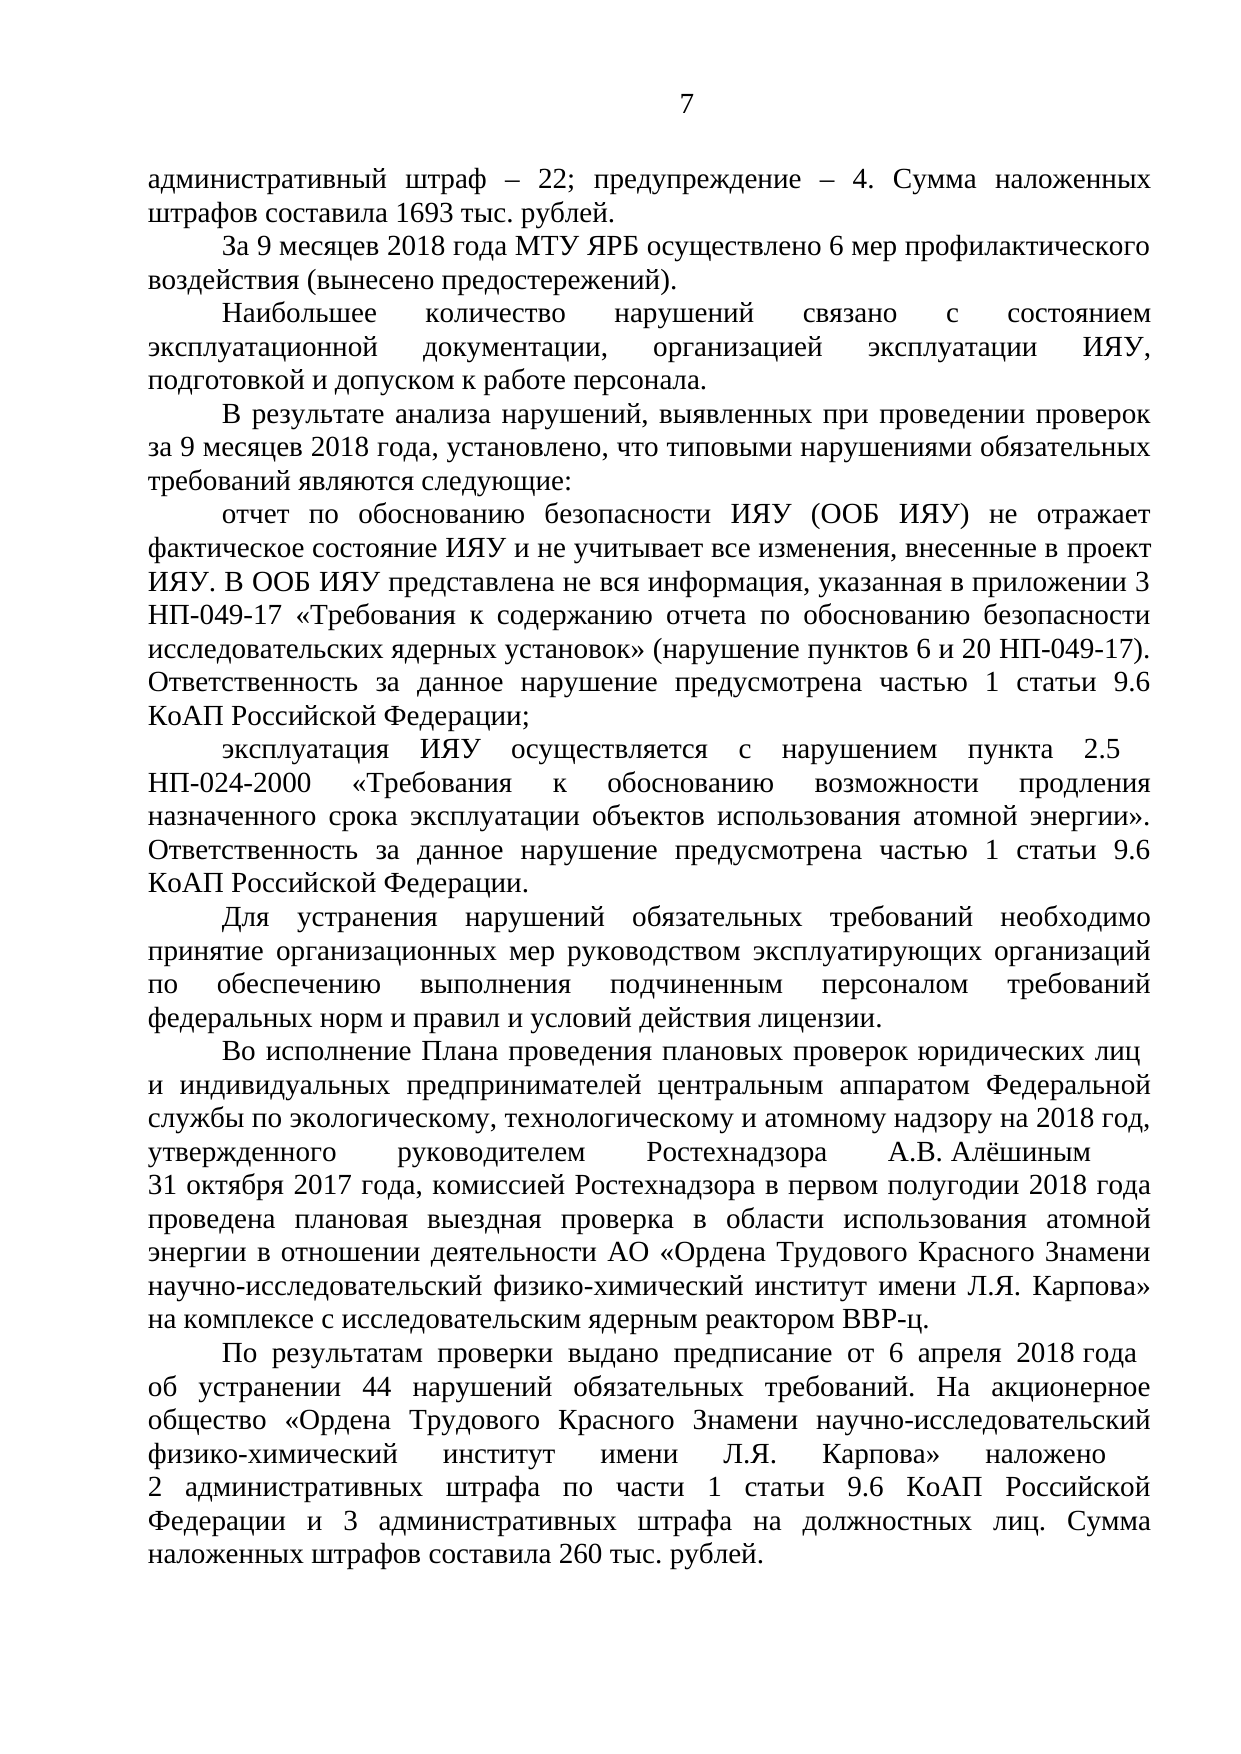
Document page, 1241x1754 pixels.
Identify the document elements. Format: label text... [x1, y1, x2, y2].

text В результате анализа нарушений, выявленных при проведении проверок за 9 месяцев 2018 года, установлено, что типовыми нарушениями обязательных требований являются следующие: [148, 396, 1152, 497]
text По результатам проверки выдано предписание от 6 апреля 2018 года об устранении 44 нарушений обязательных требований. На акционерное общество «Ордена Трудового Красного Знамени научно-исследовательский физико-химический институт имени Л.Я. Карпова» наложено 2 административных штрафа по части 1 статьи 9.6 КоАП Российской Федерации и 3 административных штрафа на должностных лиц. Сумма наложенных штрафов составила 260 тыс. рублей. [148, 1335, 1152, 1570]
text Для устранения нарушений обязательных требований необходимо принятие организационных мер руководством эксплуатирующих организаций по обеспечению выполнения подчиненным персоналом требований федеральных норм и правил и условий действия лицензии. [148, 899, 1152, 1033]
text Во исполнение Плана проведения плановых проверок юридических лиц и индивидуальных предпринимателей центральным аппаратом Федеральной службы по экологическому, технологическому и атомному надзору на 2018 год, утвержденного руководителем Ростехнадзора А.В. Алёшиным 31 октября 2017 года, комиссией Ростехнадзора в первом полугодии 2018 года проведена плановая выездная проверка в области использования атомной энергии в отношении деятельности АО «Ордена Трудового Красного Знамени научно-исследовательский физико-химический институт имени Л.Я. Карпова» на комплексе с исследовательским ядерным реактором ВВР-ц. [148, 1033, 1152, 1335]
text За 9 месяцев 2018 года МТУ ЯРБ осуществлено 6 мер профилактического воздействия (вынесено предостережений). [148, 228, 1152, 295]
text Наибольшее количество нарушений связано с состоянием эксплуатационной документации, организацией эксплуатации ИЯУ, подготовкой и допуском к работе персонала. [148, 295, 1152, 396]
text отчет по обоснованию безопасности ИЯУ (ООБ ИЯУ) не отражает фактическое состояние ИЯУ и не учитывает все изменения, внесенные в проект ИЯУ. В ООБ ИЯУ представлена не вся информация, указанная в приложении 3 НП-049-17 «Требования к содержанию отчета по обоснованию безопасности исследовательских ядерных установок» (нарушение пунктов 6 и 20 НП-049-17). Ответственность за данное нарушение предусмотрена частью 1 статьи 9.6 КоАП Российской Федерации; [148, 497, 1152, 731]
text эксплуатация ИЯУ осуществляется с нарушением пункта 2.5 НП-024-2000 «Требования к обоснованию возможности продления назначенного срока эксплуатации объектов использования атомной энергии». Ответственность за данное нарушение предусмотрена частью 1 статьи 9.6 КоАП Российской Федерации. [148, 731, 1152, 899]
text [148, 161, 1152, 228]
